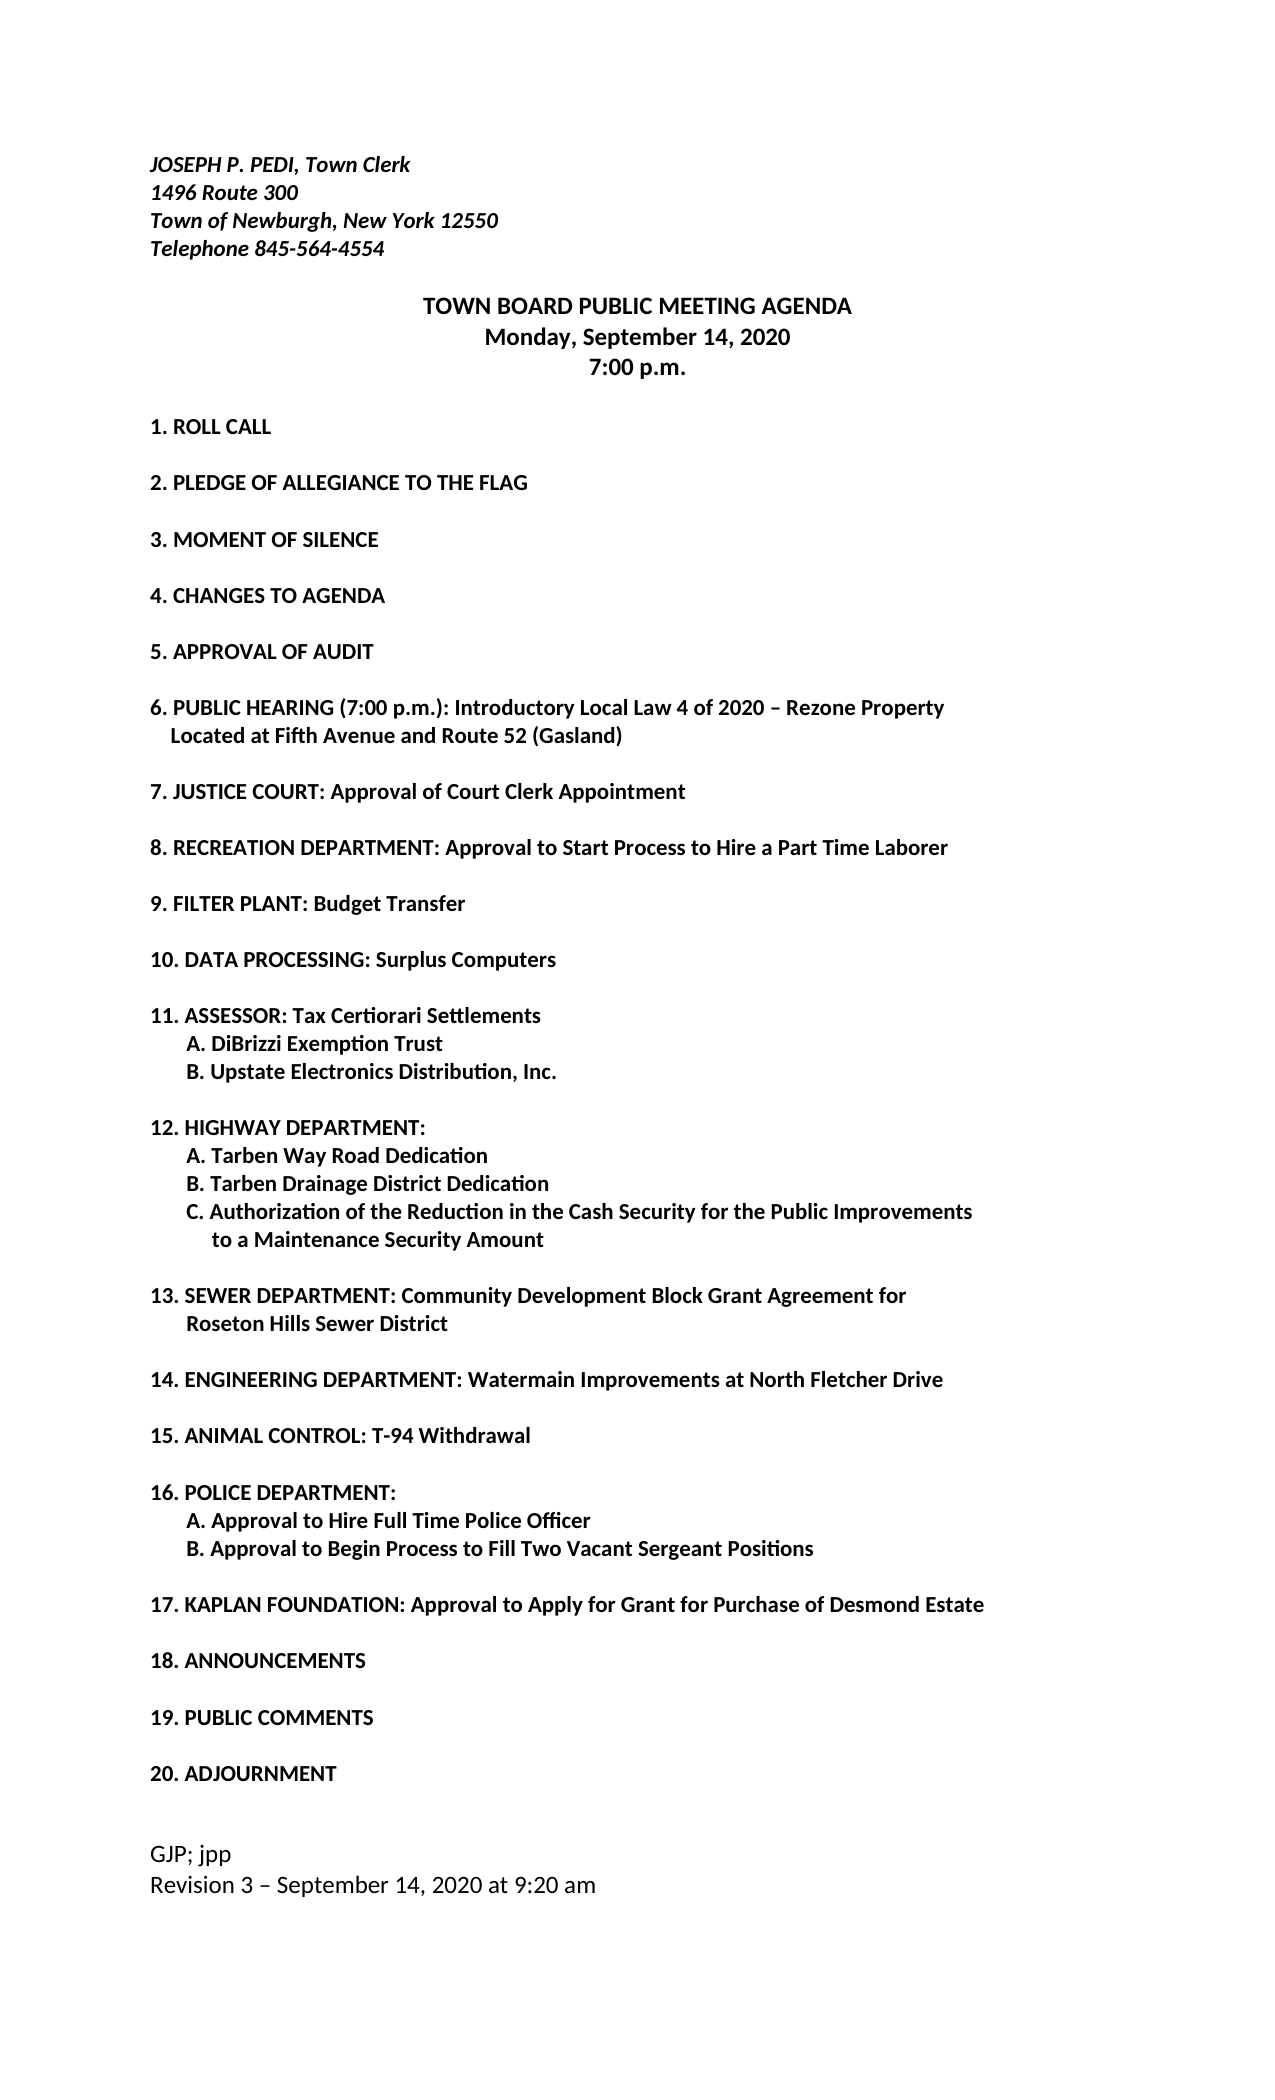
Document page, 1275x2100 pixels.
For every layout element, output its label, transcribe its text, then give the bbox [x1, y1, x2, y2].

text 14. ENGINEERING DEPARTMENT: Watermain Improvements at North Fletcher Drive [150, 1366, 1125, 1394]
text 16. POLICE DEPARTMENT: [150, 1478, 1125, 1506]
text Revision 3 – September 14, 2020 at 9:20 am [150, 1869, 1125, 1899]
text 18. ANNOUNCEMENTS [150, 1647, 1125, 1674]
text 11. ASSESSOR: Tax Certiorari Settlements [150, 1001, 1125, 1029]
text to a Maintenance Security Amount [150, 1226, 1125, 1253]
text 12. HIGHWAY DEPARTMENT: [150, 1113, 1125, 1141]
text 7. JUSTICE COURT: Approval of Court Clerk Appointment [150, 777, 1125, 805]
text A. Tarben Way Road Dedication [150, 1141, 1125, 1169]
text 10. DATA PROCESSING: Surplus Computers [150, 945, 1125, 973]
text GJP; jpp [150, 1838, 1125, 1869]
text JOSEPH P. PEDI, Town Clerk [150, 150, 1125, 178]
text Monday, September 14, 2020 [150, 321, 1125, 351]
text 3. MOMENT OF SILENCE [150, 525, 1125, 553]
text 2. PLEDGE OF ALLEGIANCE TO THE FLAG [150, 468, 1125, 496]
text Located at Fifth Avenue and Route 52 (Gasland) [150, 721, 1125, 749]
text 1496 Route 300 [150, 178, 1125, 206]
text 1. ROLL CALL [150, 412, 1125, 440]
text B. Approval to Begin Process to Fill Two Vacant Sergeant Positions [150, 1534, 1125, 1562]
text B. Tarben Drainage District Dedication [150, 1169, 1125, 1197]
text 13. SEWER DEPARTMENT: Community Development Block Grant Agreement for [150, 1282, 1125, 1309]
text 19. PUBLIC COMMENTS [150, 1703, 1125, 1731]
text 20. ADJOURNMENT [150, 1759, 1125, 1787]
text TOWN BOARD PUBLIC MEETING AGENDA [150, 290, 1125, 321]
text 7:00 p.m. [150, 351, 1125, 382]
text 9. FILTER PLANT: Budget Transfer [150, 889, 1125, 917]
text 4. CHANGES TO AGENDA [150, 581, 1125, 609]
text B. Upstate Electronics Distribution, Inc. [150, 1057, 1125, 1085]
text Telephone 845-564-4554 [150, 234, 1125, 262]
text 8. RECREATION DEPARTMENT: Approval to Start Process to Hire a Part Time Laborer [150, 833, 1125, 861]
text A. DiBrizzi Exemption Trust [150, 1029, 1125, 1057]
text 17. KAPLAN FOUNDATION: Approval to Apply for Grant for Purchase of Desmond Estate [150, 1590, 1125, 1618]
text 6. PUBLIC HEARING (7:00 p.m.): Introductory Local Law 4 of 2020 – Rezone Property [150, 693, 1125, 721]
text Town of Newburgh, New York 12550 [150, 206, 1125, 234]
text 5. APPROVAL OF AUDIT [150, 637, 1125, 665]
text Roseton Hills Sewer District [150, 1309, 1125, 1338]
text C. Authorization of the Reduction in the Cash Security for the Public Improvements [150, 1197, 1125, 1226]
text A. Approval to Hire Full Time Police Officer [150, 1506, 1125, 1534]
text 15. ANIMAL CONTROL: T-94 Withdrawal [150, 1422, 1125, 1450]
